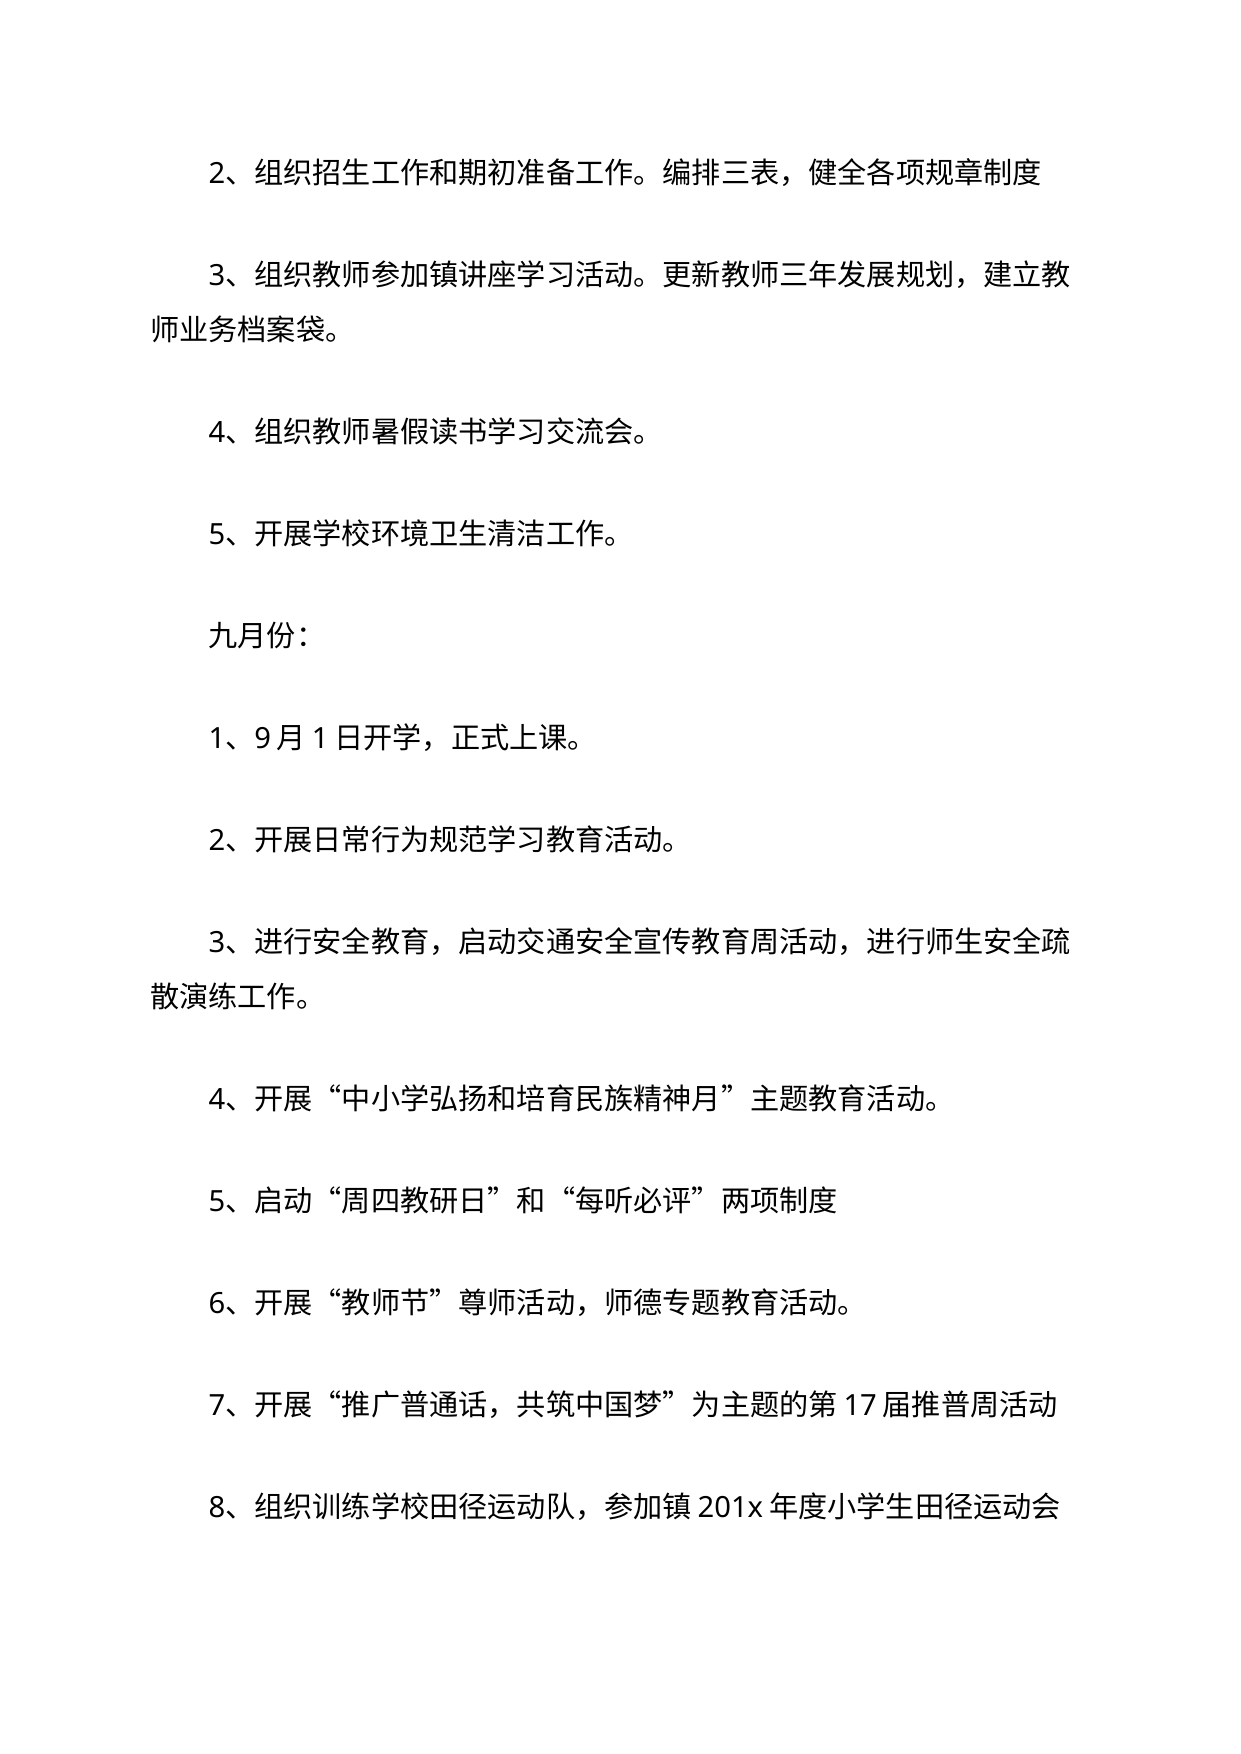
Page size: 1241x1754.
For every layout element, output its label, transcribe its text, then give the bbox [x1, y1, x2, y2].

text 1、9月1日开学，正式上课。 [150, 714, 1090, 757]
text 4、组织教师暑假读书学习交流会。 [150, 409, 1090, 451]
text 6、开展“教师节”尊师活动，师德专题教育活动。 [150, 1279, 1090, 1322]
text 4、开展“中小学弘扬和培育民族精神月”主题教育活动。 [150, 1075, 1090, 1118]
text 5、启动“周四教研日”和“每听必评”两项制度 [150, 1177, 1090, 1219]
text 3、组织教师参加镇讲座学习活动。更新教师三年发展规划，建立教师业务档案袋。 [150, 252, 1090, 349]
text 8、组织训练学校田径运动队，参加镇201x年度小学生田径运动会 [150, 1483, 1090, 1526]
text 7、开展“推广普通话，共筑中国梦”为主题的第17届推普周活动 [150, 1381, 1090, 1423]
text 2、组织招生工作和期初准备工作。编排三表，健全各项规章制度 [150, 150, 1090, 192]
text 九月份： [150, 613, 1090, 655]
text 2、开展日常行为规范学习教育活动。 [150, 816, 1090, 859]
text 5、开展学校环境卫生清洁工作。 [150, 511, 1090, 553]
text 3、进行安全教育，启动交通安全宣传教育周活动，进行师生安全疏散演练工作。 [150, 918, 1090, 1016]
